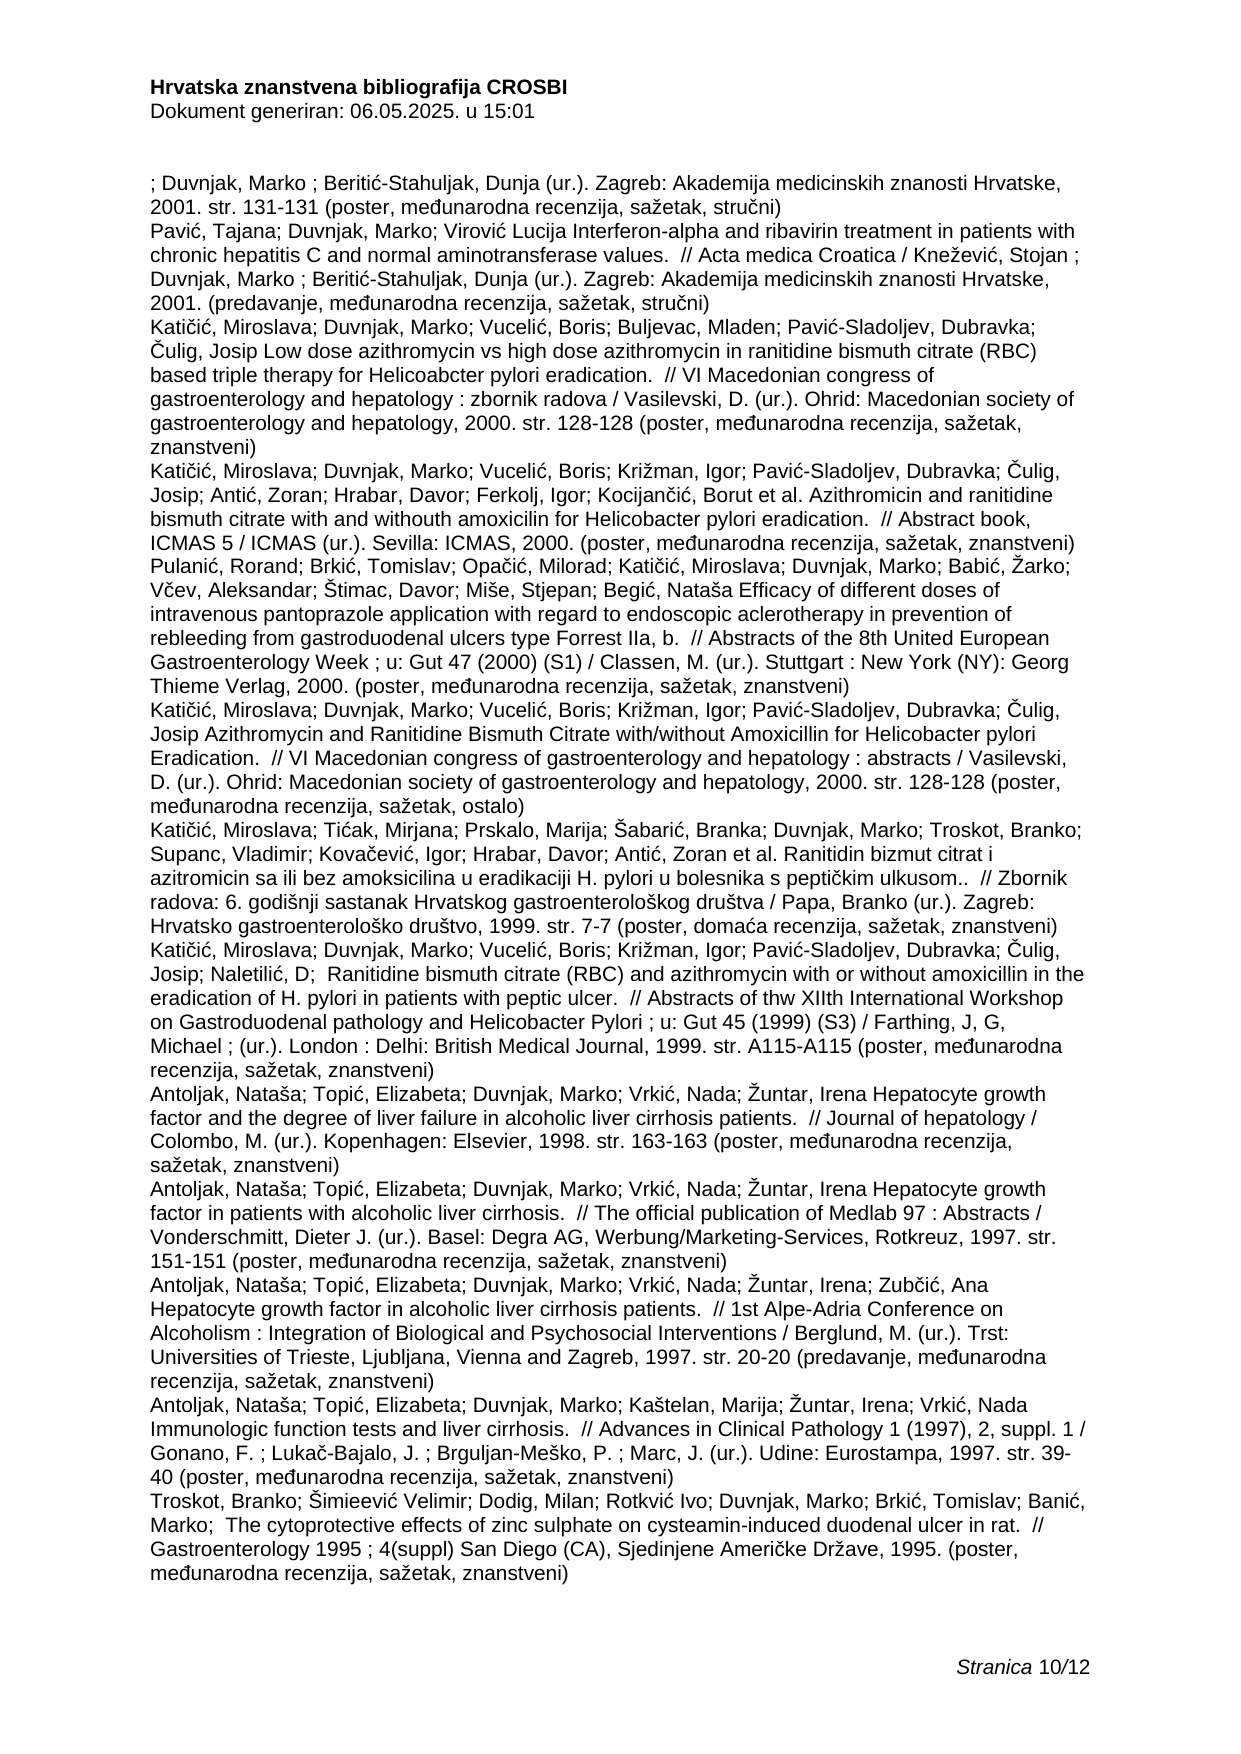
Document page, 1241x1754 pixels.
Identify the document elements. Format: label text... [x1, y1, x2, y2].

text Antoljak, Nataša; Topić, Elizabeta; Duvnjak, Marko; Vrkić, Nada; Žuntar, Irena [150, 1177, 1090, 1273]
text Troskot, Branko; Šimieević Velimir; Dodig, Milan; Rotkvić Ivo; Duvnjak, Marko; Brkić, Tomislav; Banić, Marko; [150, 1489, 1090, 1584]
text Antoljak, Nataša; Topić, Elizabeta; Duvnjak, Marko; Vrkić, Nada; Žuntar, Irena [150, 1081, 1090, 1177]
text Katičić, Miroslava; Duvnjak, Marko; Vucelić, Boris; Križman, Igor; Pavić-Sladoljev, Dubravka; Čulig, Josip; Antić, Zoran; Hrabar, Davor; Ferkolj, Igor; Kocijančić, Borut et al. [150, 458, 1090, 554]
text Katičić, Miroslava; Duvnjak, Marko; Vucelić, Boris; Križman, Igor; Pavić-Sladoljev, Dubravka; Čulig, Josip; Naletilić, D; [150, 938, 1090, 1081]
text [150, 171, 1090, 219]
text Katičić, Miroslava; Tićak, Mirjana; Prskalo, Marija; Šabarić, Branka; Duvnjak, Marko; Troskot, Branko; Supanc, Vladimir; Kovačević, Igor; Hrabar, Davor; Antić, Zoran et al. [150, 818, 1090, 938]
text Antoljak, Nataša; Topić, Elizabeta; Duvnjak, Marko; Kaštelan, Marija; Žuntar, Irena; Vrkić, Nada [150, 1393, 1090, 1489]
text Antoljak, Nataša; Topić, Elizabeta; Duvnjak, Marko; Vrkić, Nada; Žuntar, Irena; Zubčić, Ana [150, 1273, 1090, 1393]
text Pulanić, Rorand; Brkić, Tomislav; Opačić, Milorad; Katičić, Miroslava; Duvnjak, Marko; Babić, Žarko; Včev, Aleksandar; Štimac, Davor; Miše, Stjepan; Begić, Nataša [150, 554, 1090, 698]
text Katičić, Miroslava; Duvnjak, Marko; Vucelić, Boris; Križman, Igor; Pavić-Sladoljev, Dubravka; Čulig, Josip [150, 698, 1090, 818]
text Pavić, Tajana; Duvnjak, Marko; Virović Lucija [150, 219, 1090, 315]
text Katičić, Miroslava; Duvnjak, Marko; Vucelić, Boris; Buljevac, Mladen; Pavić-Sladoljev, Dubravka; Čulig, Josip [150, 315, 1090, 458]
